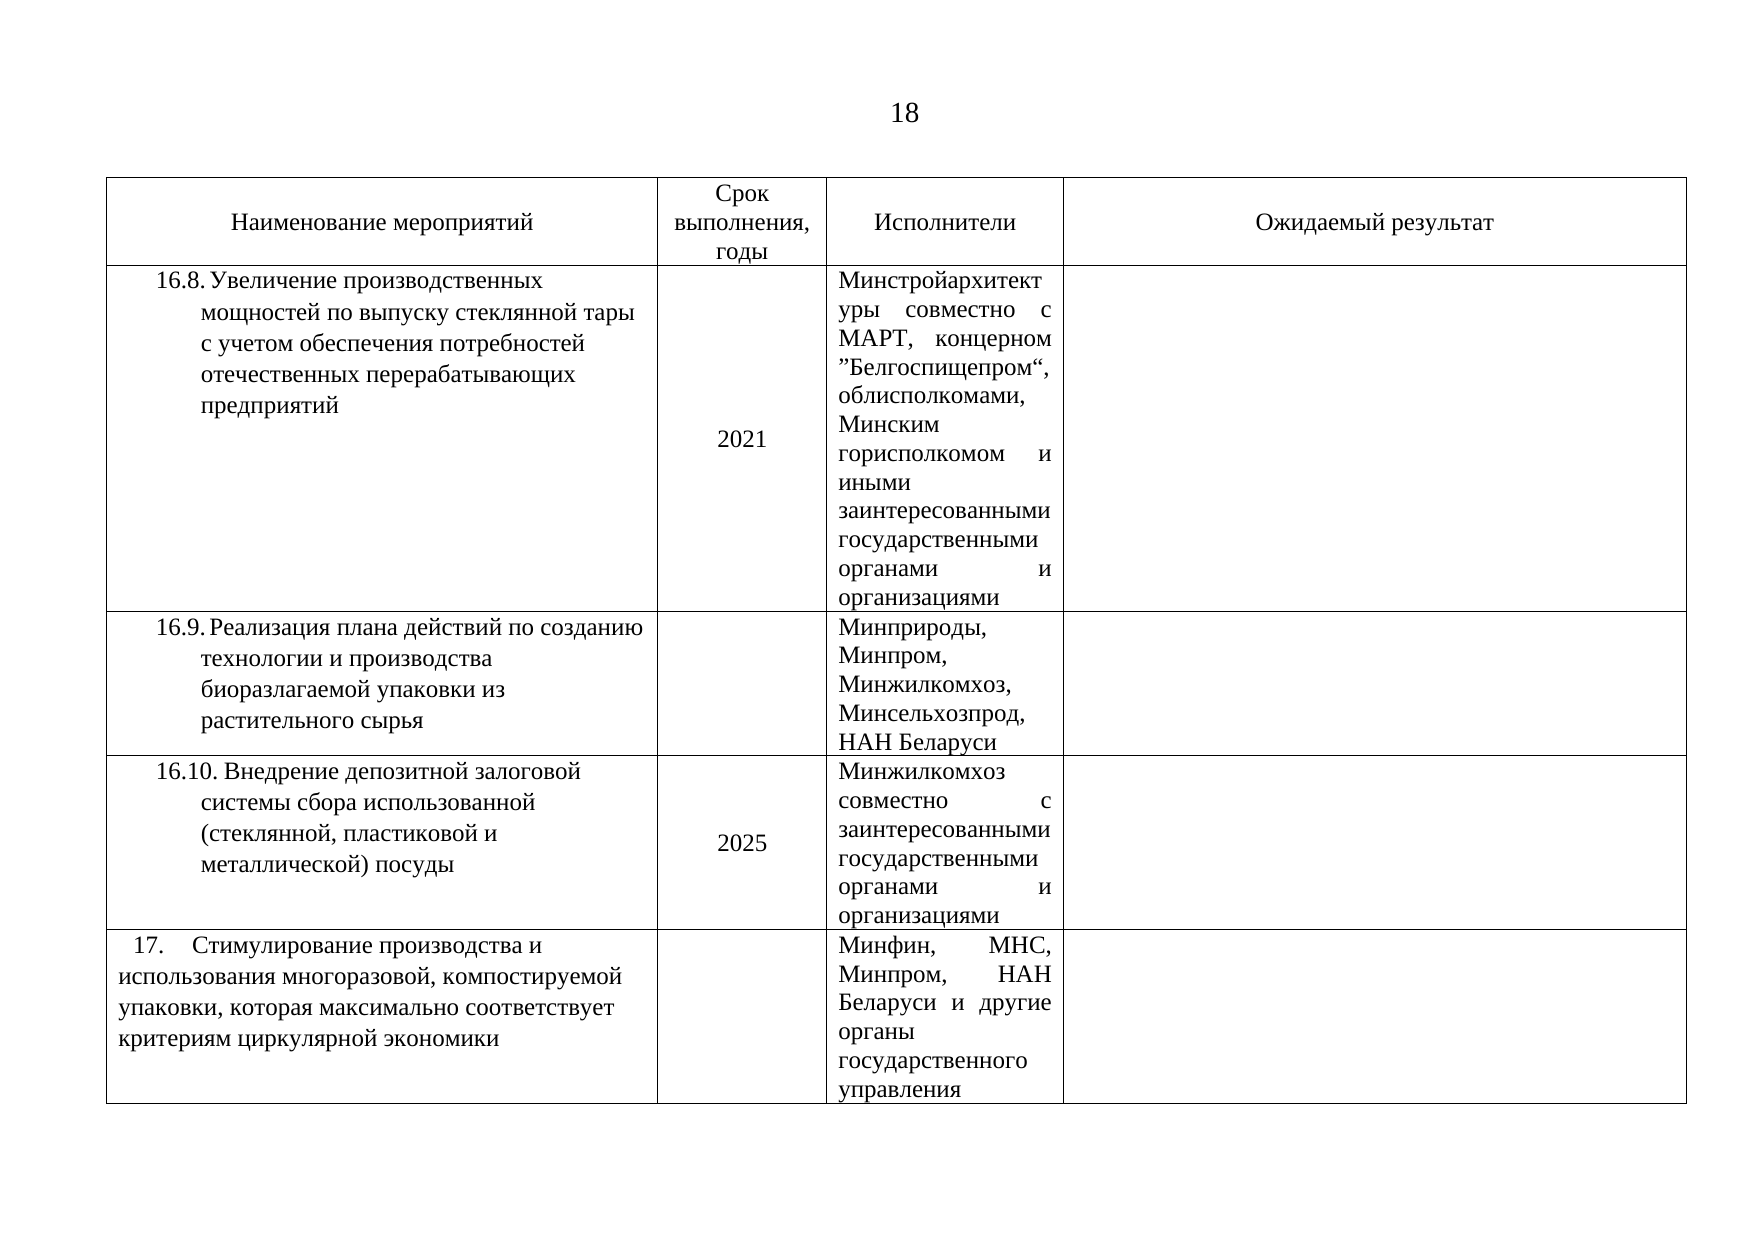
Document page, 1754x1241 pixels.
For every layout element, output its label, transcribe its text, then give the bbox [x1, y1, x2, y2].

table_cell Минфин, МНС, Минпром, НАН Беларуси и другие органы государственного управления [827, 930, 1063, 1102]
table_header Исполнители [827, 178, 1063, 264]
table_cell [1064, 266, 1686, 611]
table_cell [1064, 930, 1686, 1102]
table_header Ожидаемый результат [1064, 178, 1686, 264]
table_cell [658, 930, 826, 1102]
table_cell Минжилкомхоз совместно с заинтересованными государственными органами и организациями [827, 756, 1063, 929]
table_header Срок выполнения, годы [658, 178, 826, 264]
table_cell 2025 [658, 756, 826, 929]
table_cell [658, 612, 826, 755]
table_cell [1064, 756, 1686, 929]
table_cell Стимулирование производства и использования многоразовой, компостируемой упаковки, которая максимально соответствует критериям циркулярной экономики [107, 930, 657, 1102]
table_cell Внедрение депозитной залоговой системы сбора использованной (стеклянной, пластиковой и металлической) посуды [107, 756, 657, 929]
table_cell Минприроды, Минпром, Минжилкомхоз, Минсельхозпрод, НАН Беларуси [827, 612, 1063, 755]
table_cell [1064, 612, 1686, 755]
table_cell 2021 [658, 266, 826, 611]
table_header Наименование мероприятий [107, 178, 657, 264]
table_cell Реализация плана действий по созданию технологии и производства биоразлагаемой упаковки из растительного сырья [107, 612, 657, 755]
table_cell Минстройархитектуры совместно с МАРТ, концерном ”Белгоспищепром“, облисполкомами, Минским горисполкомом и иными заинтересованными государственными органами и организациями [827, 266, 1063, 611]
table_cell Увеличение производственных мощностей по выпуску стеклянной тары с учетом обеспечения потребностей отечественных перерабатывающих предприятий [107, 266, 657, 611]
